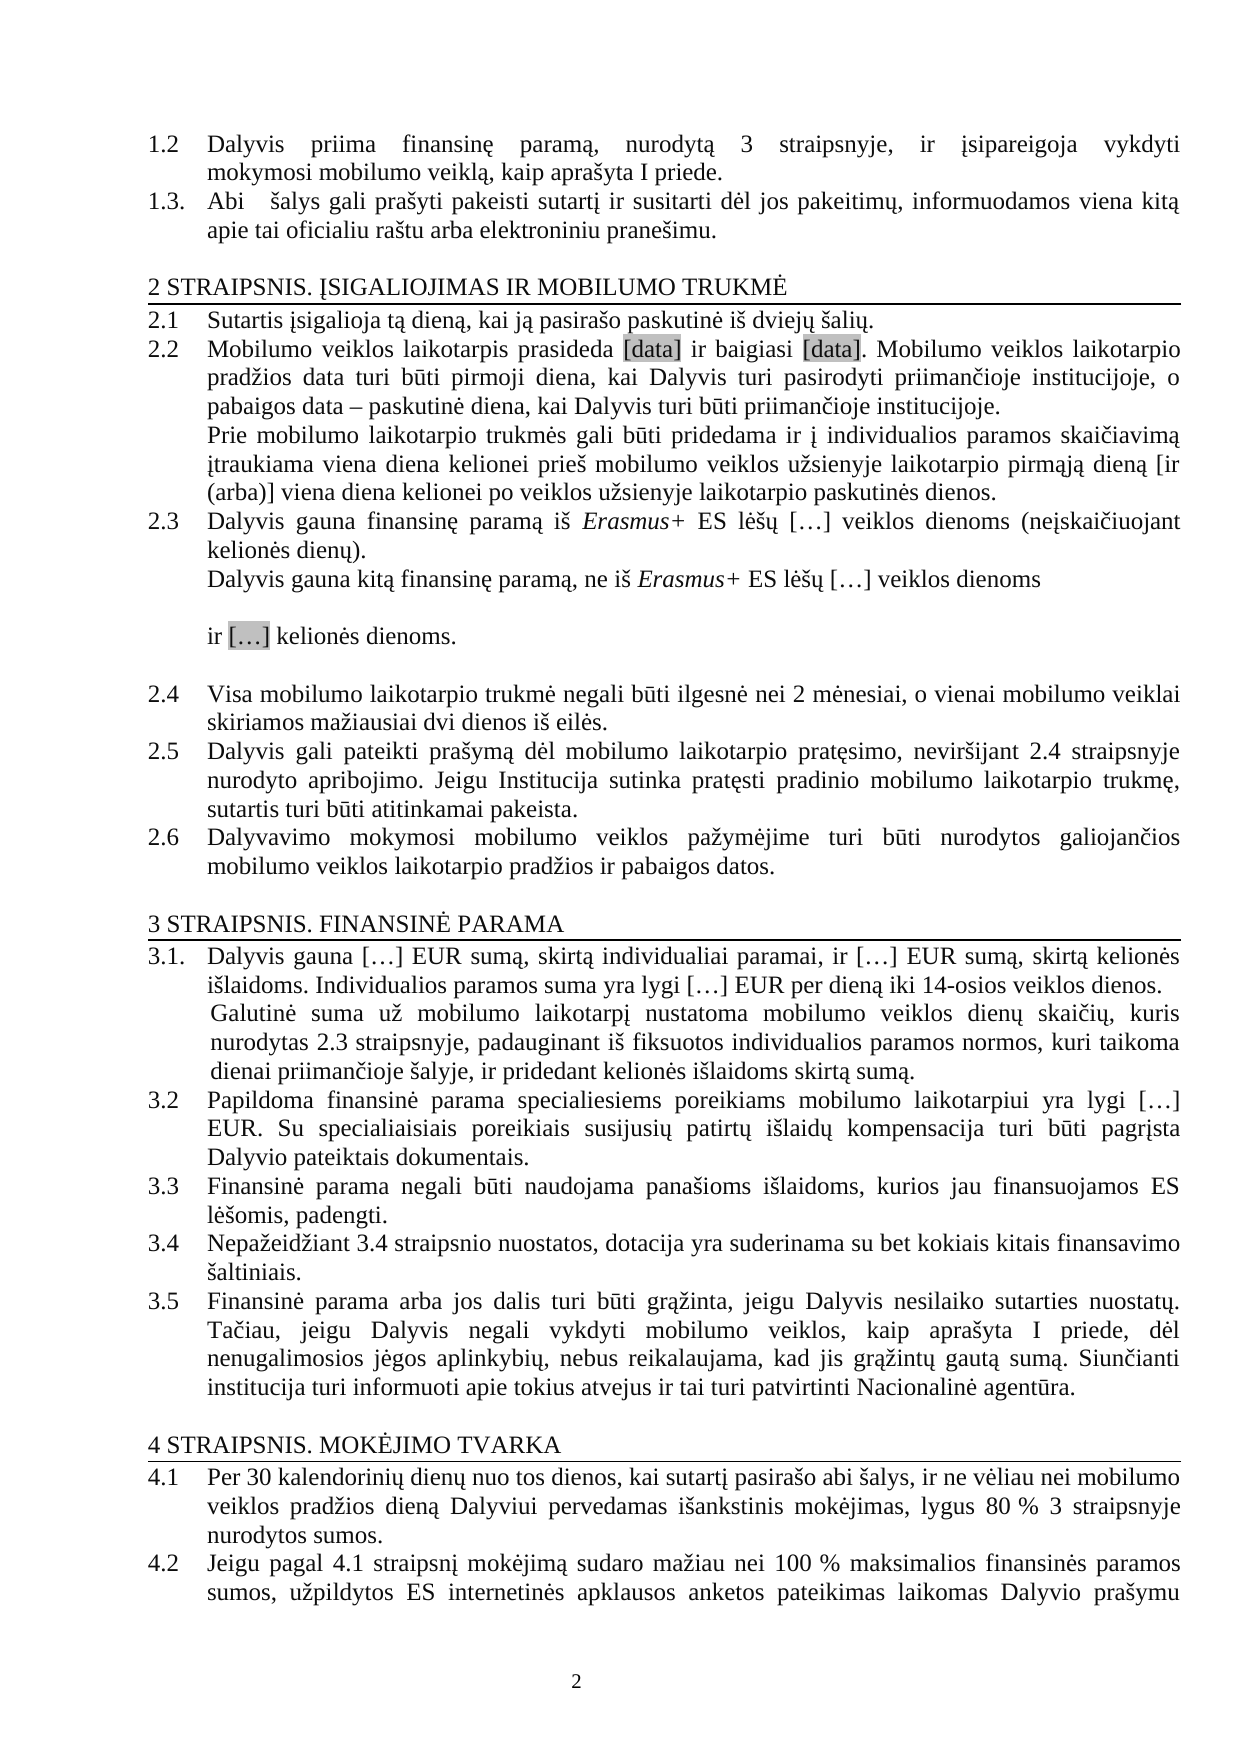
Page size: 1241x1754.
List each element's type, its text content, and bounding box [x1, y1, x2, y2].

text 3.1. Dalyvis gauna […] EUR sumą, skirtą individualiai paramai, ir […] EUR sumą, skirtą kelionės išlaidoms. Individualios paramos suma yra lygi […] EUR per dieną iki 14-osios veiklos dienos. [148, 941, 1181, 998]
text 4 STRAIPSNIS. MOKĖJIMO TVARKA [148, 1430, 1181, 1461]
text 3.5 Finansinė parama arba jos dalis turi būti grąžinta, jeigu Dalyvis nesilaiko sutarties nuostatų. Tačiau, jeigu Dalyvis negali vykdyti mobilumo veiklos, kaip aprašyta I priede, dėl nenugalimosios jėgos aplinkybių, nebus reikalaujama, kad jis grąžintų gautą sumą. Siunčianti institucija turi informuoti apie tokius atvejus ir tai turi patvirtinti Nacionalinė agentūra. [148, 1286, 1181, 1401]
text 2.2 Mobilumo veiklos laikotarpis prasideda [data] ir baigiasi [data]. Mobilumo veiklos laikotarpio pradžios data turi būti pirmoji diena, kai Dalyvis turi pasirodyti priimančioje institucijoje, o pabaigos data – paskutinė diena, kai Dalyvis turi būti priimančioje institucijoje. [148, 334, 1181, 420]
text 2 STRAIPSNIS. ĮSIGALIOJIMAS IR MOBILUMO TRUKMĖ [148, 272, 1181, 303]
text 1.3. Abi šalys gali prašyti pakeisti sutartį ir susitarti dėl jos pakeitimų, informuodamos viena kitą apie tai oficialiu raštu arba elektroniniu pranešimu. [148, 186, 1181, 244]
text 2.5 Dalyvis gali pateikti prašymą dėl mobilumo laikotarpio pratęsimo, neviršijant 2.4 straipsnyje nurodyto apribojimo. Jeigu Institucija sutinka pratęsti pradinio mobilumo laikotarpio trukmę, sutartis turi būti atitinkamai pakeista. [148, 736, 1181, 822]
text 3.2 Papildoma finansinė parama specialiesiems poreikiams mobilumo laikotarpiui yra lygi […] EUR. Su specialiaisiais poreikiais susijusių patirtų išlaidų kompensacija turi būti pagrįsta Dalyvio pateiktais dokumentais. [148, 1085, 1181, 1171]
text 2.6 Dalyvavimo mokymosi mobilumo veiklos pažymėjime turi būti nurodytos galiojančios mobilumo veiklos laikotarpio pradžios ir pabaigos datos. [148, 822, 1181, 880]
text 3.4 Nepažeidžiant 3.4 straipsnio nuostatos, dotacija yra suderinama su bet kokiais kitais finansavimo šaltiniais. [148, 1228, 1181, 1286]
text 2.1 Sutartis įsigalioja tą dieną, kai ją pasirašo paskutinė iš dviejų šalių. [148, 305, 1181, 334]
text 3 STRAIPSNIS. FINANSINĖ PARAMA [148, 909, 1181, 939]
text ir […] kelionės dienoms. [270, 621, 1181, 650]
text 3.3 Finansinė parama negali būti naudojama panašioms išlaidoms, kurios jau finansuojamos ES lėšomis, padengti. [148, 1171, 1181, 1228]
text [148, 1548, 1181, 1606]
text 4.1 Per 30 kalendorinių dienų nuo tos dienos, kai sutartį pasirašo abi šalys, ir ne vėliau nei mobilumo veiklos pradžios dieną Dalyviui pervedamas išankstinis mokėjimas, lygus 80 % 3 straipsnyje nurodytos sumos. [148, 1462, 1181, 1548]
text Prie mobilumo laikotarpio trukmės gali būti pridedama ir į individualios paramos skaičiavimą įtraukiama viena diena kelionei prieš mobilumo veiklos užsienyje laikotarpio pirmąją dieną [ir (arba)] viena diena kelionei po veiklos užsienyje laikotarpio paskutinės dienos. [207, 420, 1181, 506]
text Galutinė suma už mobilumo laikotarpį nustatoma mobilumo veiklos dienų skaičių, kuris nurodytas 2.3 straipsnyje, padauginant iš fiksuotos individualios paramos normos, kuri taikoma dienai priimančioje šalyje, ir pridedant kelionės išlaidoms skirtą sumą. [210, 998, 1181, 1085]
text 2.3 Dalyvis gauna finansinę paramą iš Erasmus+ ES lėšų […] veiklos dienoms (neįskaičiuojant kelionės dienų). [148, 506, 1181, 564]
text Dalyvis gauna kitą finansinę paramą, ne iš Erasmus+ ES lėšų […] veiklos dienoms [207, 564, 1181, 592]
text 2.4 Visa mobilumo laikotarpio trukmė negali būti ilgesnė nei 2 mėnesiai, o vienai mobilumo veiklai skiriamos mažiausiai dvi dienos iš eilės. [148, 679, 1181, 736]
text 1.2 Dalyvis priima finansinę paramą, nurodytą 3 straipsnyje, ir įsipareigoja vykdyti mokymosi mobilumo veiklą, kaip aprašyta I priede. [148, 129, 1181, 186]
